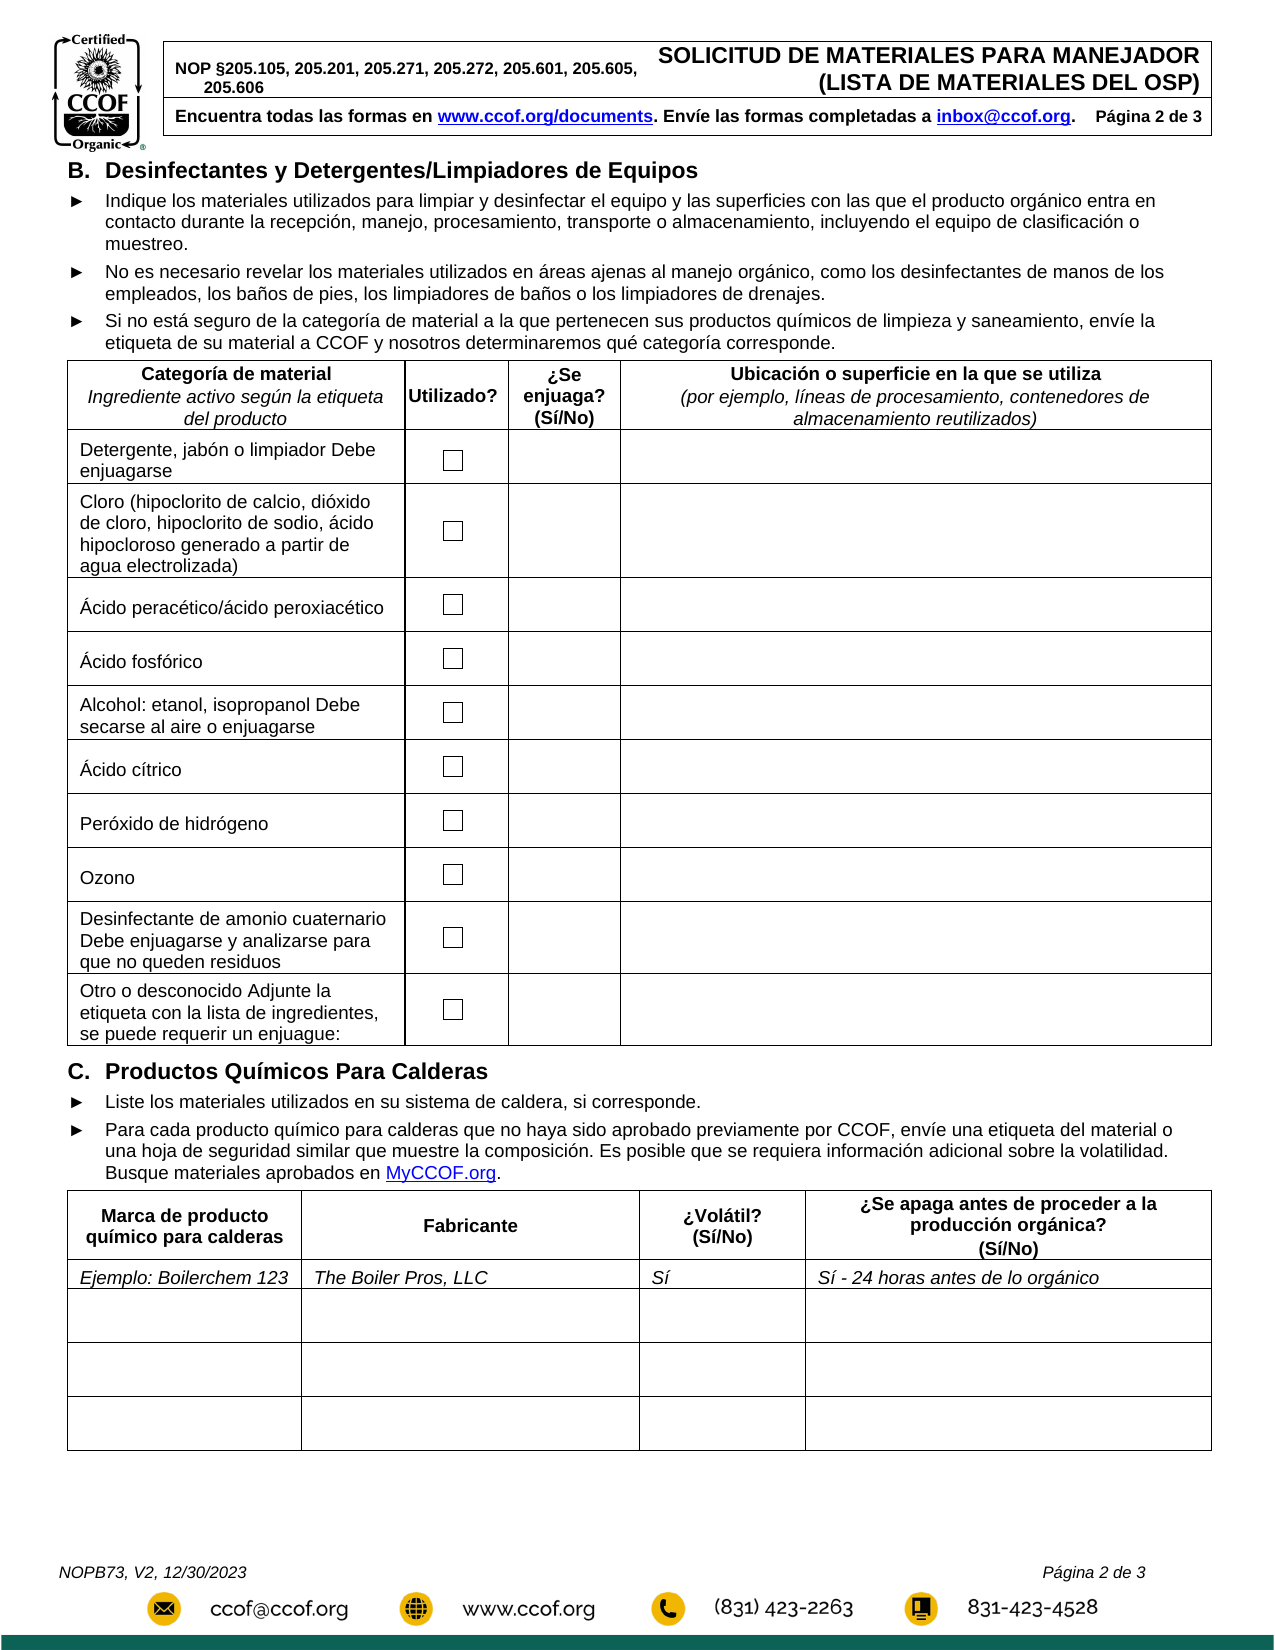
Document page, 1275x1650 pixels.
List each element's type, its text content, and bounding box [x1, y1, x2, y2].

table_header ¿Se enjuaga? (Sí/No) [509, 361, 620, 429]
table_cell [621, 740, 1211, 793]
table_cell [509, 902, 620, 973]
table_cell [406, 632, 508, 685]
table_cell [509, 848, 620, 901]
list Productos Químicos Para Calderas [67, 1058, 1207, 1084]
table_cell [302, 1289, 639, 1342]
table_cell Alcohol: etanol, isopropanol Debe secarse al aire o enjuagarse [68, 686, 404, 739]
table_cell [509, 484, 620, 577]
picture [1, 1575, 1274, 1650]
table_cell Ejemplo: Boilerchem 123 [68, 1260, 301, 1288]
table_cell [621, 902, 1211, 973]
table_cell [640, 1343, 805, 1396]
table_cell [406, 902, 508, 973]
table_cell [509, 578, 620, 631]
table_cell [406, 430, 508, 483]
table_cell [509, 430, 620, 483]
table_header ¿Se apaga antes de proceder a la producción orgánica? (Sí/No) [806, 1191, 1211, 1259]
table_cell Ozono [68, 848, 404, 901]
table_cell Desinfectante de amonio cuaternario Debe enjuagarse y analizarse para que no queden residuos [68, 902, 404, 973]
table_cell [68, 1343, 301, 1396]
table_cell Sí - 24 horas antes de lo orgánico [806, 1260, 1211, 1288]
table_cell [806, 1397, 1211, 1450]
table_header Categoría de material Ingrediente activo según la etiqueta del producto [68, 361, 404, 429]
table_cell [406, 686, 508, 739]
table_cell [406, 484, 508, 577]
table_cell [621, 794, 1211, 847]
table_cell Cloro (hipoclorito de calcio, dióxido de cloro, hipoclorito de sodio, ácido hipocloroso generado a partir de agua electrolizada) [68, 484, 404, 577]
table_cell [406, 740, 508, 793]
table_cell [621, 484, 1211, 577]
text ► Liste los materiales utilizados en su sistema de caldera, si corresponde. [67, 1091, 1207, 1112]
list Desinfectantes y Detergentes/Limpiadores de Equipos [67, 157, 1207, 183]
table_cell [406, 848, 508, 901]
table_cell [621, 686, 1211, 739]
text ► Indique los materiales utilizados para limpiar y desinfectar el equipo y las superficies con las que el producto orgánico entra en contacto durante la recepción, manejo, procesamiento, transporte o almacenamiento, incluyendo el equipo de clasificación o muestreo. [67, 190, 1207, 254]
table_cell [621, 578, 1211, 631]
table_cell [406, 974, 508, 1044]
table_header Ubicación o superficie en la que se utiliza (por ejemplo, líneas de procesamiento, contenedores de almacenamiento reutilizados) [621, 361, 1211, 429]
table_cell Sí [640, 1260, 805, 1288]
table_cell [406, 578, 508, 631]
table_cell Detergente, jabón o limpiador Debe enjuagarse [68, 430, 404, 483]
table_cell [302, 1343, 639, 1396]
table_cell [68, 1289, 301, 1342]
table_cell [806, 1343, 1211, 1396]
text ► No es necesario revelar los materiales utilizados en áreas ajenas al manejo orgánico, como los desinfectantes de manos de los empleados, los baños de pies, los limpiadores de baños o los limpiadores de drenajes. [67, 261, 1207, 304]
table_cell [621, 848, 1211, 901]
table_cell Ácido cítrico [68, 740, 404, 793]
table_cell The Boiler Pros, LLC [302, 1260, 639, 1288]
table_cell [621, 430, 1211, 483]
table_cell [509, 794, 620, 847]
table_cell [640, 1397, 805, 1450]
picture [48, 34, 146, 152]
table_cell [302, 1397, 639, 1450]
table_cell [68, 1397, 301, 1450]
table_cell Ácido fosfórico [68, 632, 404, 685]
table_cell Otro o desconocido Adjunte la etiqueta con la lista de ingredientes, se puede requerir un enjuague: [68, 974, 404, 1044]
table_cell Ácido peracético/ácido peroxiacético [68, 578, 404, 631]
text ► Si no está seguro de la categoría de material a la que pertenecen sus productos químicos de limpieza y saneamiento, envíe la etiqueta de su material a CCOF y nosotros determinaremos qué categoría corresponde. [67, 310, 1207, 353]
table_header Fabricante [302, 1191, 639, 1259]
table_header ¿Volátil? (Sí/No) [640, 1191, 805, 1259]
table_cell [509, 974, 620, 1044]
table_cell [806, 1289, 1211, 1342]
table_cell [509, 686, 620, 739]
table_cell Peróxido de hidrógeno [68, 794, 404, 847]
table_header Marca de producto químico para calderas [68, 1191, 301, 1259]
table_cell [621, 974, 1211, 1044]
table_cell [509, 740, 620, 793]
table_cell [640, 1289, 805, 1342]
table_cell [621, 632, 1211, 685]
table_cell [509, 632, 620, 685]
text ► Para cada producto químico para calderas que no haya sido aprobado previamente por CCOF, envíe una etiqueta del material o una hoja de seguridad similar que muestre la composición. Es posible que se requiera información adicional sobre la volatilidad. Busque materiales aprobados en MyCCOF.org. [67, 1118, 1207, 1183]
table_cell [406, 794, 508, 847]
table_header Utilizado? [406, 361, 508, 429]
